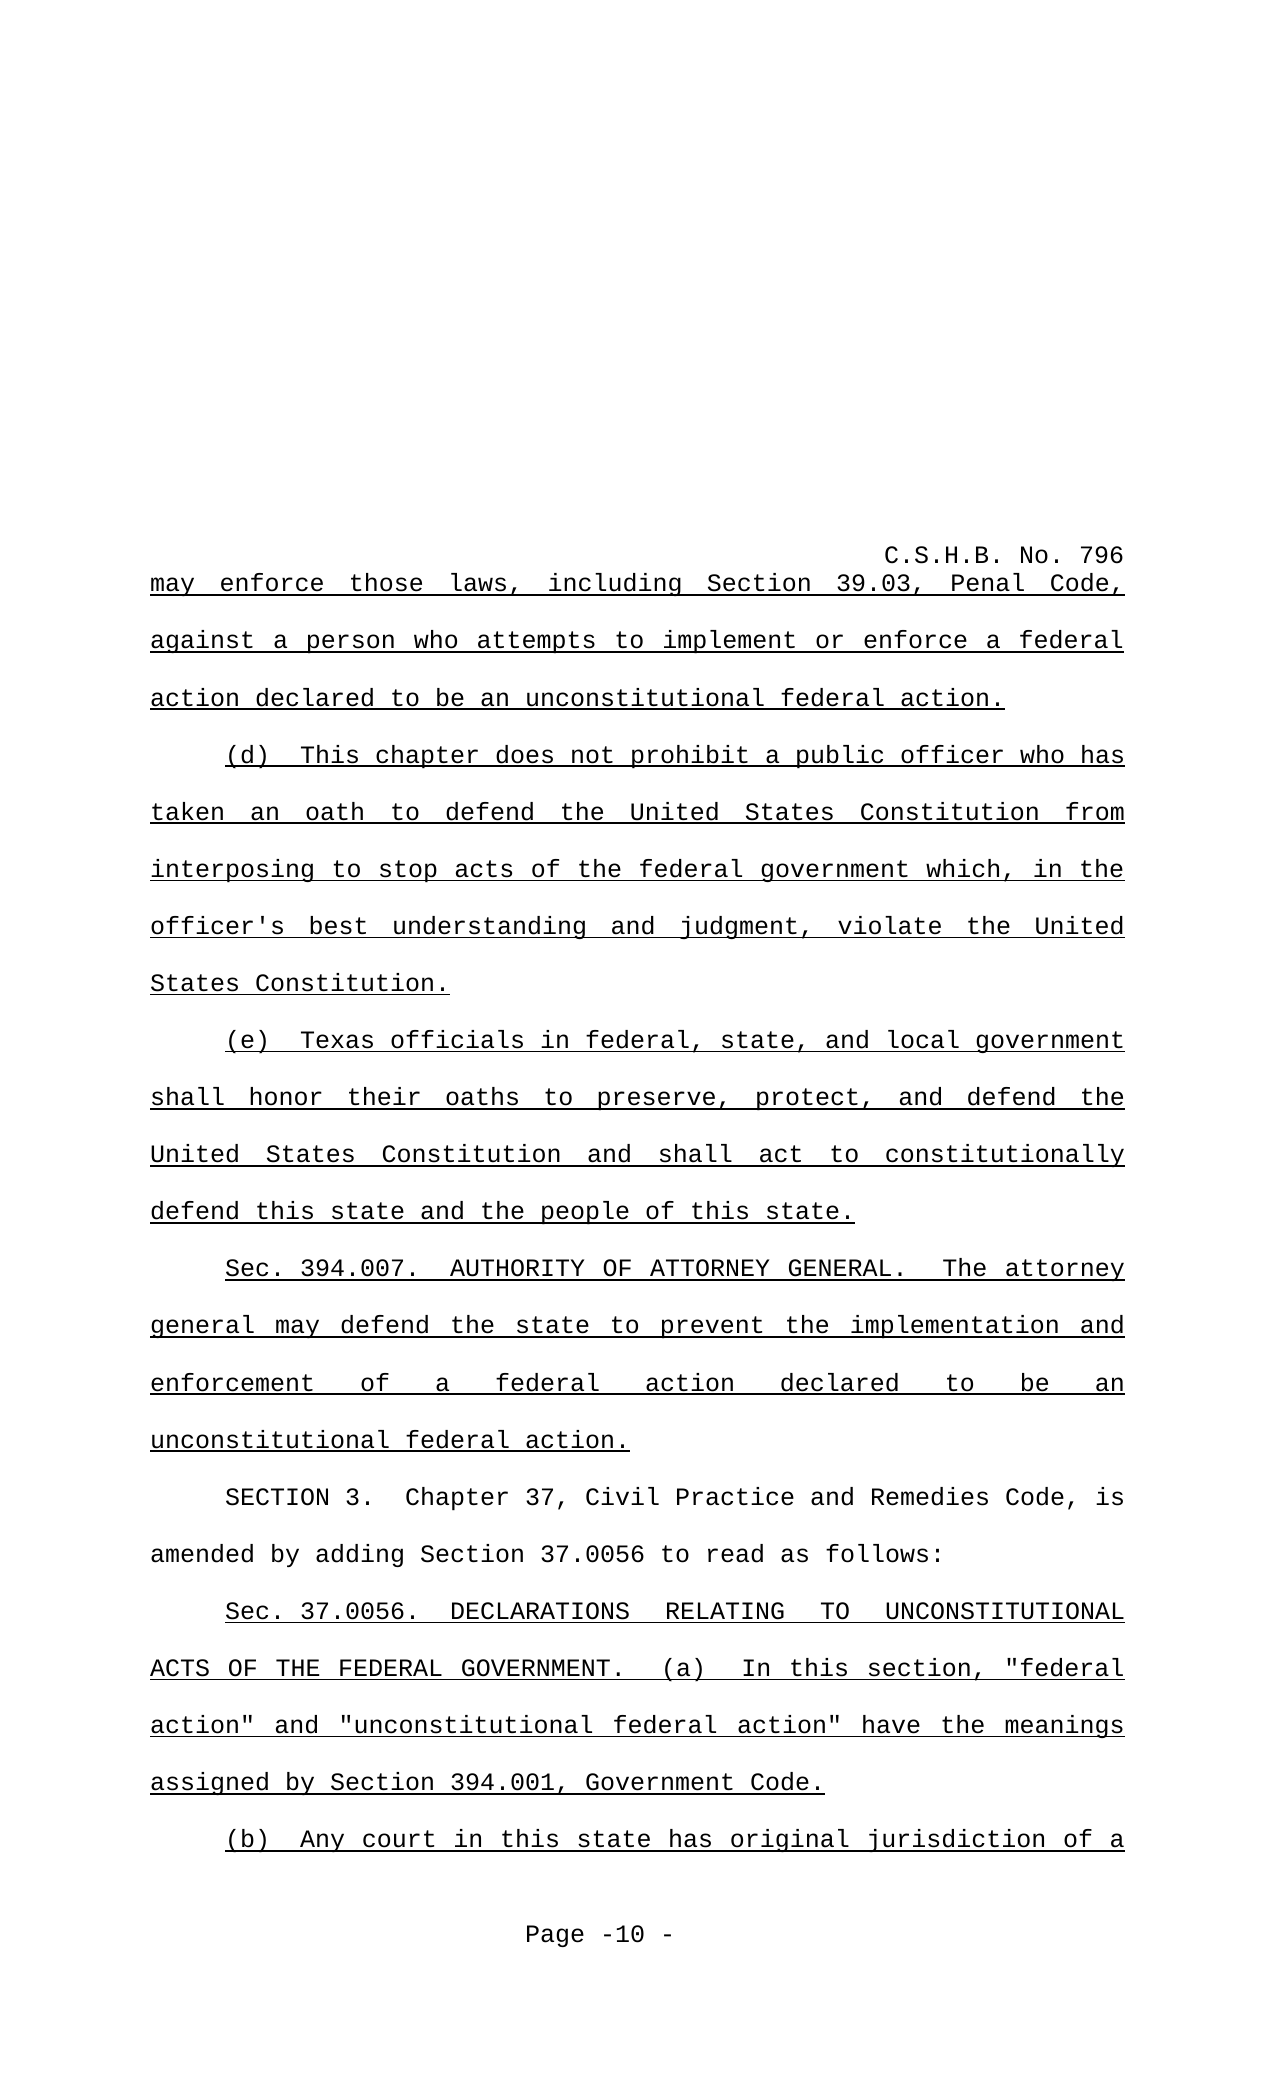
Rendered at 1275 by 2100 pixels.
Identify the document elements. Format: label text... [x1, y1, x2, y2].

text Sec. 394.007. AUTHORITY OF ATTORNEY GENERAL. The attorney general may defend the state to prevent the implementation and enforcement of a federal action declared to be an unconstitutional federal action. [150, 1338, 1125, 1393]
text (e) Texas officials in federal, state, and local government shall honor their oaths to preserve, protect, and defend the United States Constitution and shall act to constitutionally defend this state and the people of this state. [150, 1110, 1125, 1165]
text (d) This chapter does not prohibit a public officer who has taken an oath to defend the United States Constitution from interposing to stop acts of the federal government which, in the officer's best understanding and judgment, violate the United States Constitution. [150, 938, 1125, 999]
text Sec. 37.0056. DECLARATIONS RELATING TO UNCONSTITUTIONAL ACTS OF THE FEDERAL GOVERNMENT. (a) In this section, "federal action" and "unconstitutional federal action" have the meanings assigned by Section 394.001, Government Code. [150, 1680, 1125, 1736]
text (e) Texas officials in federal, state, and local government shall honor their oaths to preserve, protect, and defend the United States Constitution and shall act to constitutionally defend this state and the people of this state. [150, 1027, 1125, 1108]
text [150, 571, 1125, 594]
text (d) This chapter does not prohibit a public officer who has taken an oath to defend the United States Constitution from interposing to stop acts of the federal government which, in the officer's best understanding and judgment, violate the United States Constitution. [150, 881, 1125, 937]
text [150, 1827, 1125, 1855]
text Sec. 394.007. AUTHORITY OF ATTORNEY GENERAL. The attorney general may defend the state to prevent the implementation and enforcement of a federal action declared to be an unconstitutional federal action. [150, 1395, 1125, 1456]
text (d) This chapter does not prohibit a public officer who has taken an oath to defend the United States Constitution from interposing to stop acts of the federal government which, in the officer's best understanding and judgment, violate the United States Constitution. [150, 824, 1125, 880]
text (e) Texas officials in federal, state, and local government shall honor their oaths to preserve, protect, and defend the United States Constitution and shall act to constitutionally defend this state and the people of this state. [150, 1167, 1125, 1227]
text Sec. 37.0056. DECLARATIONS RELATING TO UNCONSTITUTIONAL ACTS OF THE FEDERAL GOVERNMENT. (a) In this section, "federal action" and "unconstitutional federal action" have the meanings assigned by Section 394.001, Government Code. [150, 1737, 1125, 1798]
text (d) This chapter does not prohibit a public officer who has taken an oath to defend the United States Constitution from interposing to stop acts of the federal government which, in the officer's best understanding and judgment, violate the United States Constitution. [150, 742, 1125, 822]
text SECTION 3. Chapter 37, Civil Practice and Remedies Code, is amended by adding Section 37.0056 to read as follows: [150, 1484, 1125, 1570]
text Sec. 37.0056. DECLARATIONS RELATING TO UNCONSTITUTIONAL ACTS OF THE FEDERAL GOVERNMENT. (a) In this section, "federal action" and "unconstitutional federal action" have the meanings assigned by Section 394.001, Government Code. [150, 1598, 1125, 1679]
text Sec. 394.007. AUTHORITY OF ATTORNEY GENERAL. The attorney general may defend the state to prevent the implementation and enforcement of a federal action declared to be an unconstitutional federal action. [150, 1256, 1125, 1336]
